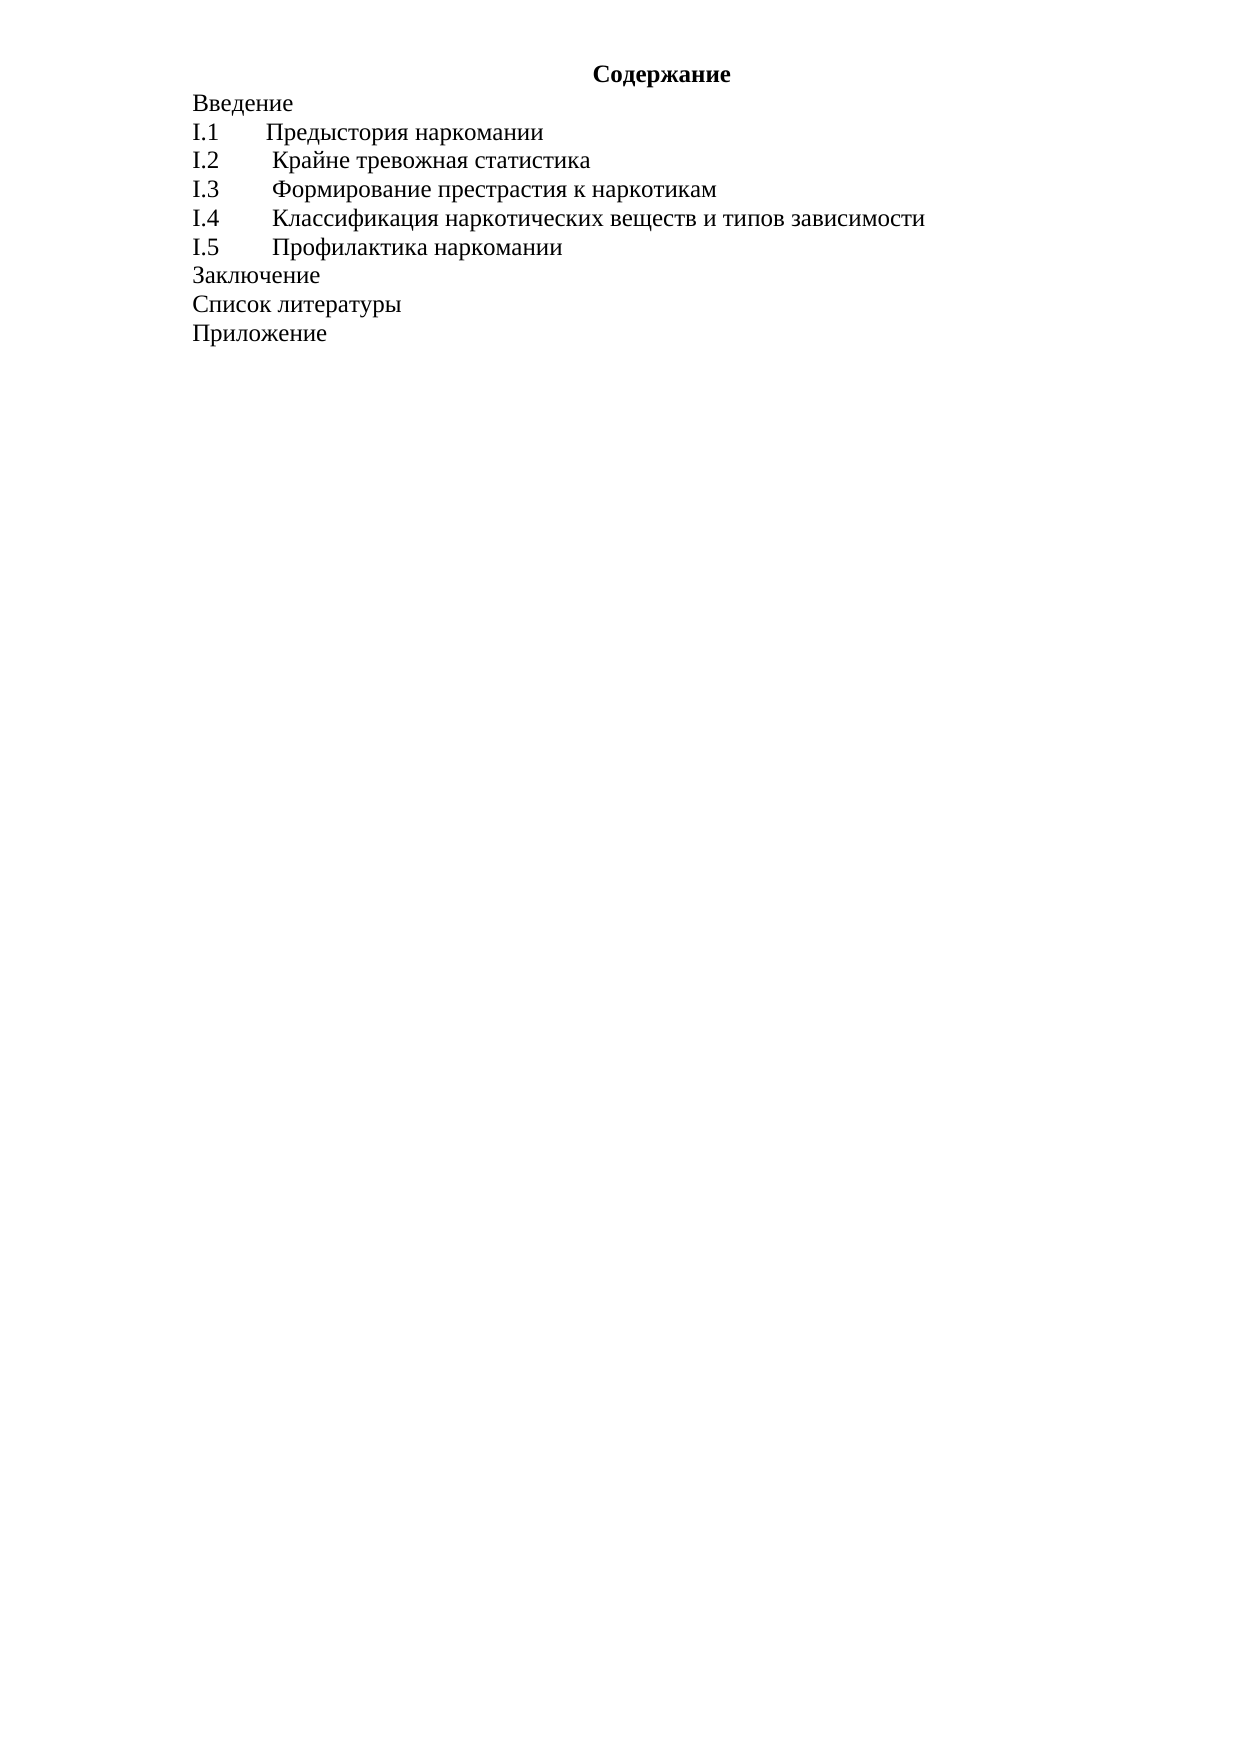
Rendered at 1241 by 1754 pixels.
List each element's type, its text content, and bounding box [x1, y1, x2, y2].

text Содержание [118, 59, 1152, 88]
text Приложение [118, 318, 1152, 347]
list Классификация наркотических веществ и типов зависимости [118, 203, 1152, 232]
list Профилактика наркомании [118, 232, 1152, 260]
list Крайне тревожная статистика [118, 145, 1152, 174]
list Формирование престрастия к наркотикам [118, 174, 1152, 203]
list Предыстория наркомании [118, 117, 1152, 145]
text Список литературы [118, 289, 1152, 318]
text Заключение [118, 260, 1152, 289]
text Введение [118, 88, 1152, 117]
